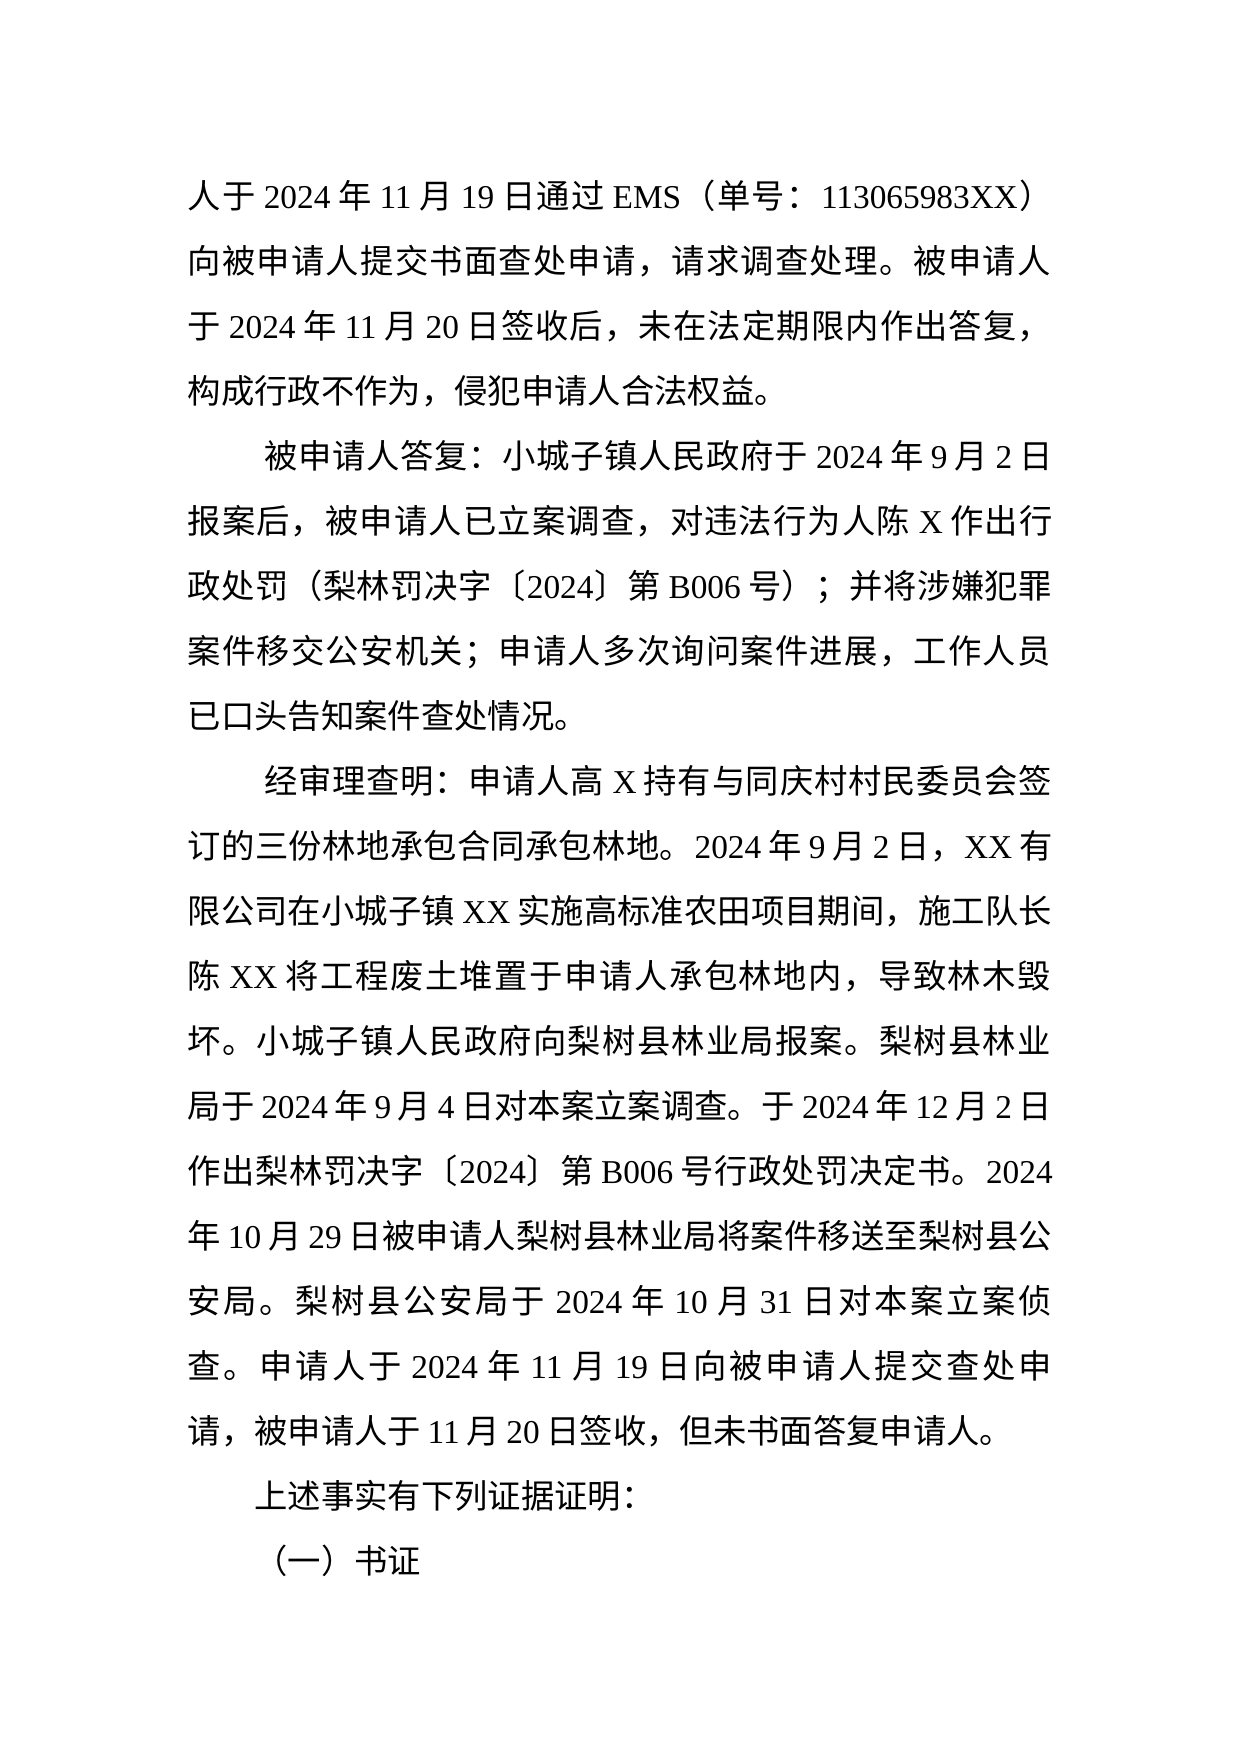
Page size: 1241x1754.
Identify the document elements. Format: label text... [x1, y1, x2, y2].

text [187, 162, 1053, 422]
text 经审理查明：申请人高X持有与同庆村村民委员会签订的三份林地承包合同承包林地。2024年9月2日，XX有限公司在小城子镇XX实施高标准农田项目期间，施工队长陈XX将工程废土堆置于申请人承包林地内，导致林木毁坏。小城子镇人民政府向梨树县林业局报案。梨树县林业局于2024年9月4日对本案立案调查。于2024年12月2日作出梨林罚决字〔2024〕第B006号行政处罚决定书。2024年10月29日被申请人梨树县林业局将案件移送至梨树县公安局。梨树县公安局于2024年10月31日对本案立案侦查。申请人于2024年11月19日向被申请人提交查处申请，被申请人于11月20日签收，但未书面答复申请人。 [187, 747, 1053, 1462]
text 被申请人答复：小城子镇人民政府于2024年9月2日报案后，被申请人已立案调查，对违法行为人陈X作出行政处罚（梨林罚决字〔2024〕第B006号）；并将涉嫌犯罪案件移交公安机关；申请人多次询问案件进展，工作人员已口头告知案件查处情况。 [187, 422, 1053, 747]
text （一）书证 [187, 1527, 1053, 1592]
text 上述事实有下列证据证明： [187, 1462, 1053, 1527]
